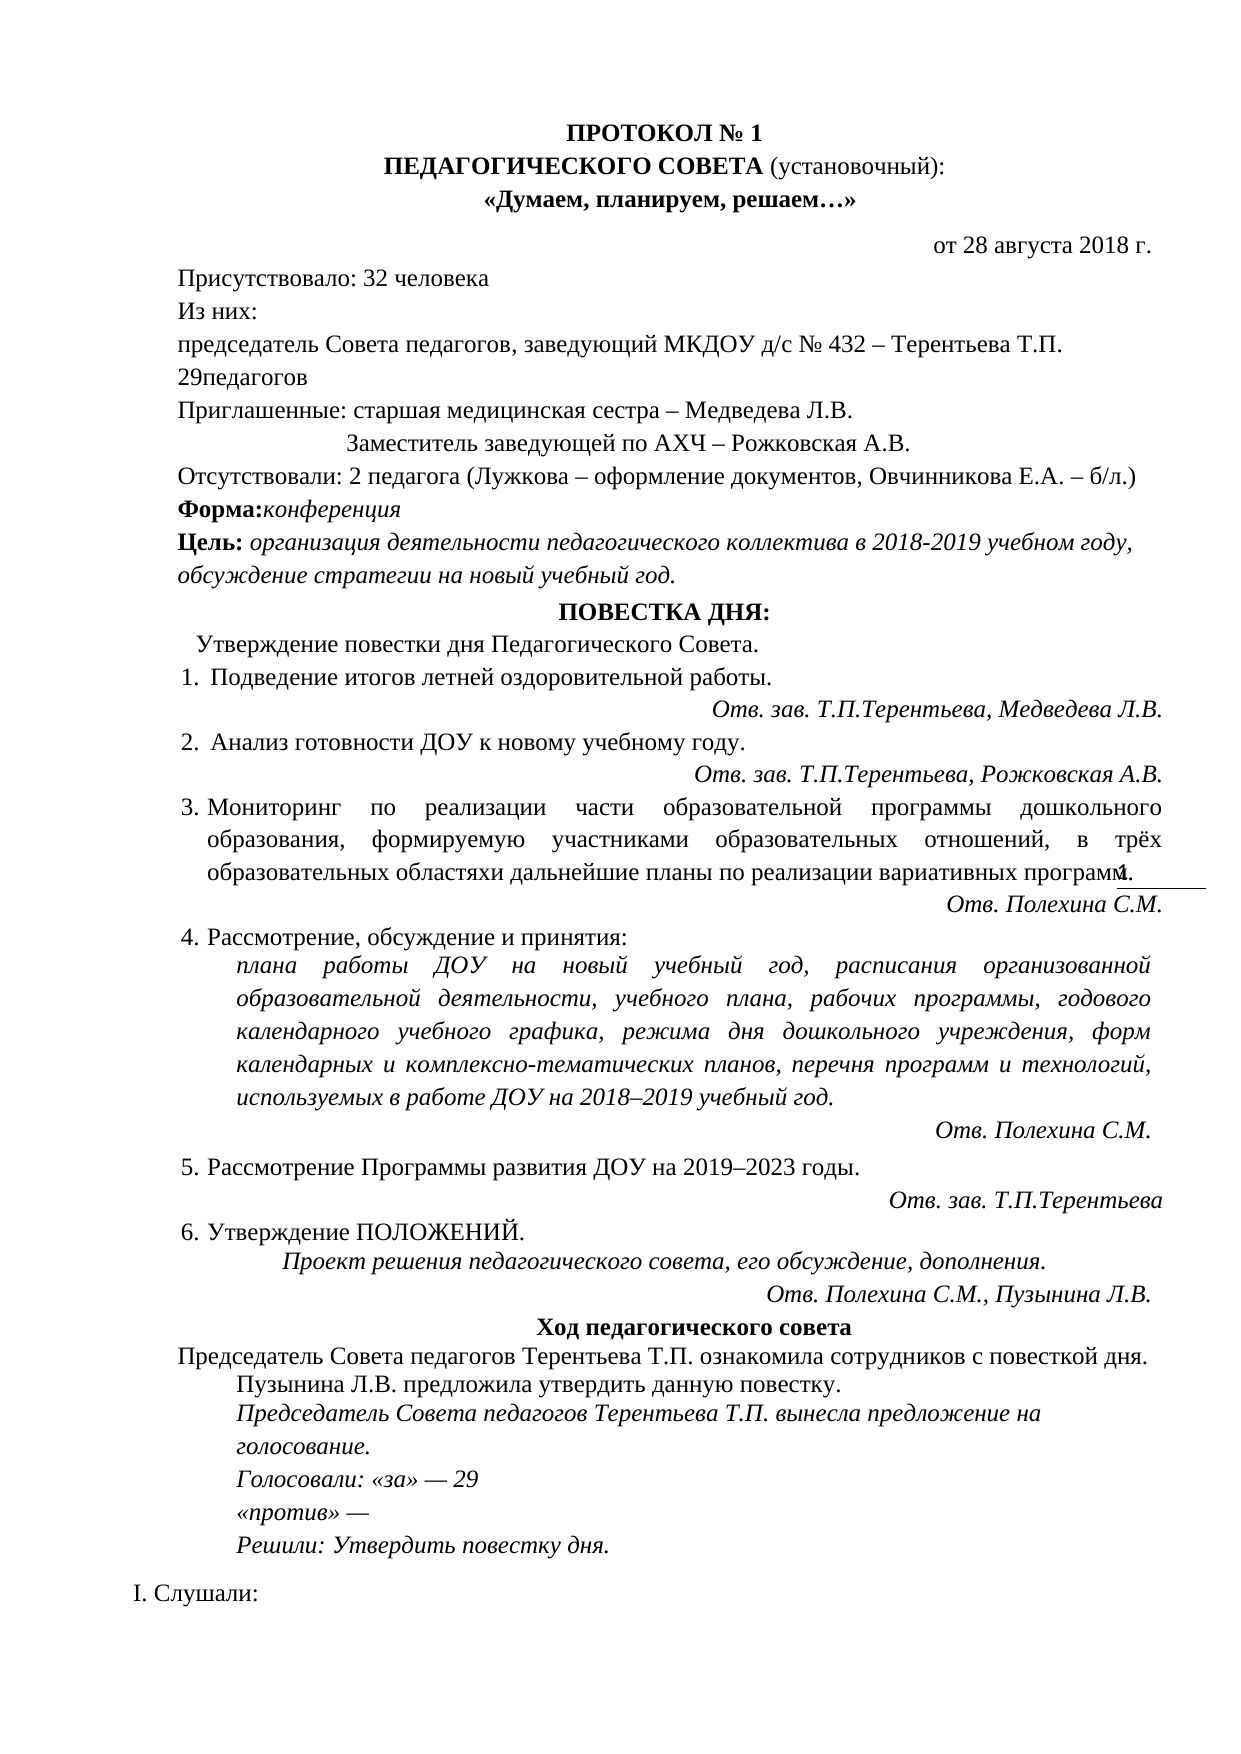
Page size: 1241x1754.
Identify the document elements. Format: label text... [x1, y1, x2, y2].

text Приглашенные: старшая медицинская сестра – Медведева Л.В. [177, 395, 1152, 423]
text Присутствовало: 32 человека [177, 263, 1152, 291]
text Отв. зав. Т.П.Терентьева, Медведева Л.В. [195, 690, 1163, 723]
list Решили: Утвердить повестку дня. [236, 1530, 1152, 1559]
list Рассмотрение Программы развития ДОУ на 2019–2023 годы. [181, 1148, 1163, 1181]
text 29педагогов [177, 362, 1152, 391]
list Голосовали: «за» — 29 [236, 1464, 1152, 1493]
text Утверждение повестки дня Педагогического Совета. [195, 625, 1163, 658]
text Проект решения педагогического совета, его обсуждение, дополнения. [177, 1246, 1152, 1275]
text Отв. Полехина С.М. [207, 885, 1163, 918]
text Отв. зав. Т.П.Терентьева, Рожковская А.В. [181, 755, 1163, 788]
text Отв. зав. Т.П.Терентьева [207, 1181, 1163, 1213]
list Отв. Полехина С.М. [236, 1116, 1152, 1144]
list Утверждение ПОЛОЖЕНИЙ. [181, 1213, 1163, 1246]
text Цель: организация деятельности педагогического коллектива в 2018-2019 учебном году, обсуждение стратегии на новый учебный год. [177, 527, 1163, 589]
list Рассмотрение, обсуждение и принятия: [181, 918, 1163, 950]
text Ход педагогического совета [177, 1312, 1152, 1341]
list Мониторинг по реализации части образовательной программы дошкольного образования, формируемую участниками образовательных отношений, в трёх образовательных областяхи дальнейшие планы по реализации вариативных программ. [181, 788, 1163, 885]
list плана работы ДОУ на новый учебный год, расписания организованной образовательной деятельности, учебного плана, рабочих программы, годового календарного учебного графика, режима дня дошкольного учреждения, форм календарных и комплексно-тематических планов, перечня программ и технологий, используемых в работе ДОУ на 2018–2019 учебный год. [236, 950, 1152, 1111]
text председатель Совета педагогов, заведующий МКДОУ д/с № 432 – Терентьева Т.П. [177, 329, 1152, 357]
text Заместитель заведующей по АХЧ – Рожковская А.В. [177, 428, 1152, 457]
text Из них: [177, 296, 1152, 324]
list Председатель Совета педагогов Терентьева Т.П. вынесла предложение на голосование. [236, 1398, 1152, 1460]
list Подведение итогов летней оздоровительной работы. [181, 658, 1163, 690]
text ПЕДАГОГИЧЕСКОГО СОВЕТА (установочный): [177, 151, 1152, 180]
text «Думаем, планируем, решаем…» [177, 184, 1163, 213]
text Форма:конференция [177, 494, 1163, 523]
list Анализ готовности ДОУ к новому учебному году. [181, 723, 1163, 755]
list «против» — [236, 1497, 1152, 1526]
text Пузынина Л.В. предложила утвердить данную повестку. [207, 1369, 1152, 1398]
text ПОВЕСТКА ДНЯ: [177, 593, 1152, 625]
text Отсутствовали: 2 педагога (Лужкова – оформление документов, Овчинникова Е.А. – б/л.) [177, 461, 1152, 489]
list I. Слушали: [133, 1578, 1152, 1607]
text Председатель Совета педагогов Терентьева Т.П. ознакомила сотрудников с повесткой дня. [177, 1341, 1152, 1369]
text ПРОТОКОЛ № 1 [177, 118, 1152, 147]
text Отв. Полехина С.М., Пузынина Л.В. [177, 1279, 1152, 1308]
text от 28 августа 2018 г. [177, 230, 1152, 258]
